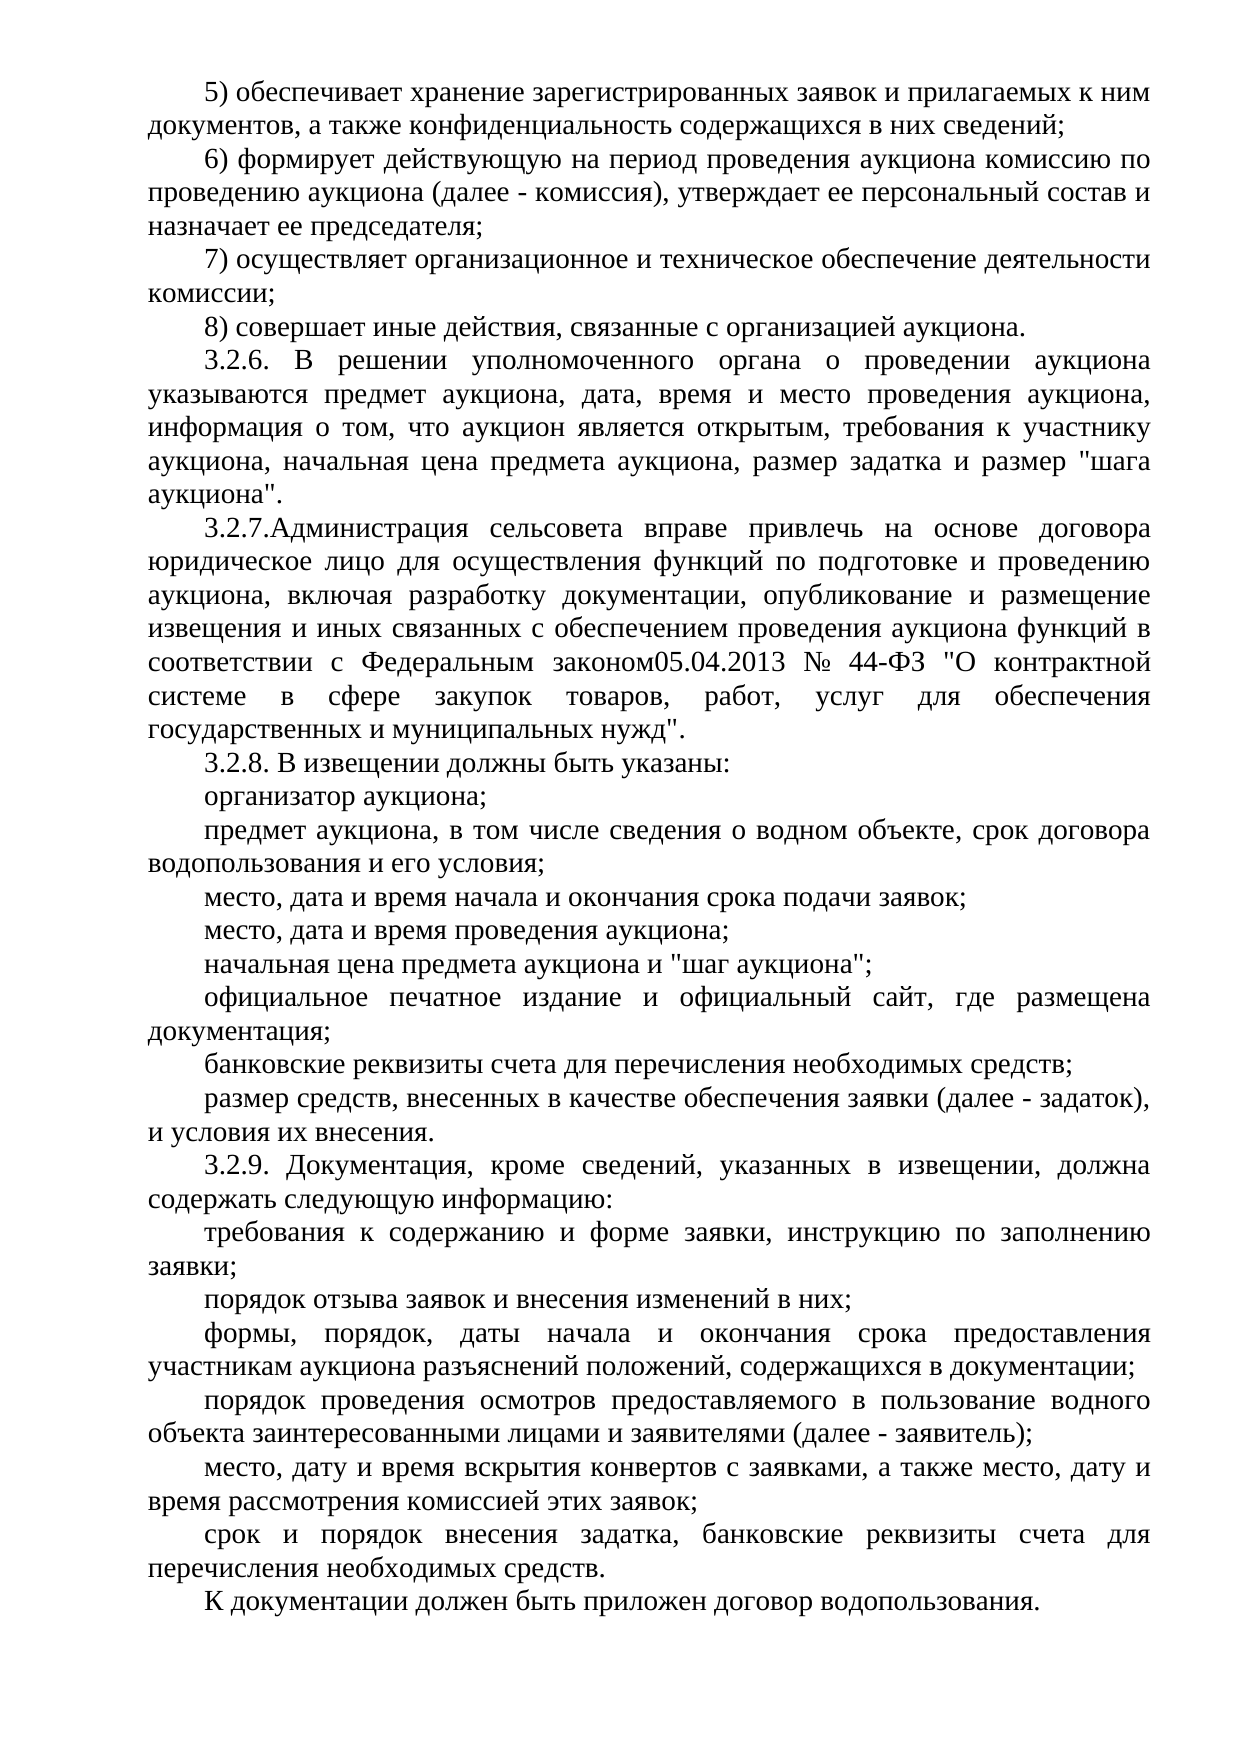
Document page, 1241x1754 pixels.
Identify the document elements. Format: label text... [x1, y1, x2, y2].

text место, дата и время проведения аукциона; [148, 912, 1152, 946]
text организатор аукциона; [148, 778, 1152, 812]
text банковские реквизиты счета для перечисления необходимых средств; [148, 1047, 1152, 1080]
text предмет аукциона, в том числе сведения о водном объекте, срок договора водопользования и его условия; [148, 812, 1152, 879]
text К документации должен быть приложен договор водопользования. [148, 1583, 1152, 1617]
text начальная цена предмета аукциона и "шаг аукциона"; [148, 946, 1152, 979]
text 3.2.9. Документация, кроме сведений, указанных в извещении, должна содержать следующую информацию: [148, 1147, 1152, 1214]
text 6) формирует действующую на период проведения аукциона комиссию по проведению аукциона (далее - комиссия), утверждает ее персональный состав и назначает ее председателя; [148, 141, 1152, 242]
text место, дату и время вскрытия конвертов с заявками, а также место, дату и время рассмотрения комиссией этих заявок; [148, 1449, 1152, 1516]
text 5) обеспечивает хранение зарегистрированных заявок и прилагаемых к ним документов, а также конфиденциальность содержащихся в них сведений; [148, 74, 1152, 141]
text порядок отзыва заявок и внесения изменений в них; [148, 1281, 1152, 1315]
text размер средств, внесенных в качестве обеспечения заявки (далее - задаток), и условия их внесения. [148, 1080, 1152, 1147]
text формы, порядок, даты начала и окончания срока предоставления участникам аукциона разъяснений положений, содержащихся в документации; [148, 1315, 1152, 1382]
text 3.2.8. В извещении должны быть указаны: [148, 745, 1152, 778]
text 3.2.7.Администрация сельсовета вправе привлечь на основе договора юридическое лицо для осуществления функций по подготовке и проведению аукциона, включая разработку документации, опубликование и размещение извещения и иных связанных с обеспечением проведения аукциона функций в соответствии с Федеральным законом05.04.2013 № 44-ФЗ "О контрактной системе в сфере закупок товаров, работ, услуг для обеспечения государственных и муниципальных нужд". [148, 510, 1152, 745]
text место, дата и время начала и окончания срока подачи заявок; [148, 879, 1152, 912]
text срок и порядок внесения задатка, банковские реквизиты счета для перечисления необходимых средств. [148, 1516, 1152, 1583]
text официальное печатное издание и официальный сайт, где размещена документация; [148, 979, 1152, 1047]
text 3.2.6. В решении уполномоченного органа о проведении аукциона указываются предмет аукциона, дата, время и место проведения аукциона, информация о том, что аукцион является открытым, требования к участнику аукциона, начальная цена предмета аукциона, размер задатка и размер "шага аукциона". [148, 342, 1152, 510]
text требования к содержанию и форме заявки, инструкцию по заполнению заявки; [148, 1214, 1152, 1281]
text 8) совершает иные действия, связанные с организацией аукциона. [148, 309, 1152, 342]
text порядок проведения осмотров предоставляемого в пользование водного объекта заинтересованными лицами и заявителями (далее - заявитель); [148, 1382, 1152, 1449]
text 7) осуществляет организационное и техническое обеспечение деятельности комиссии; [148, 242, 1152, 309]
